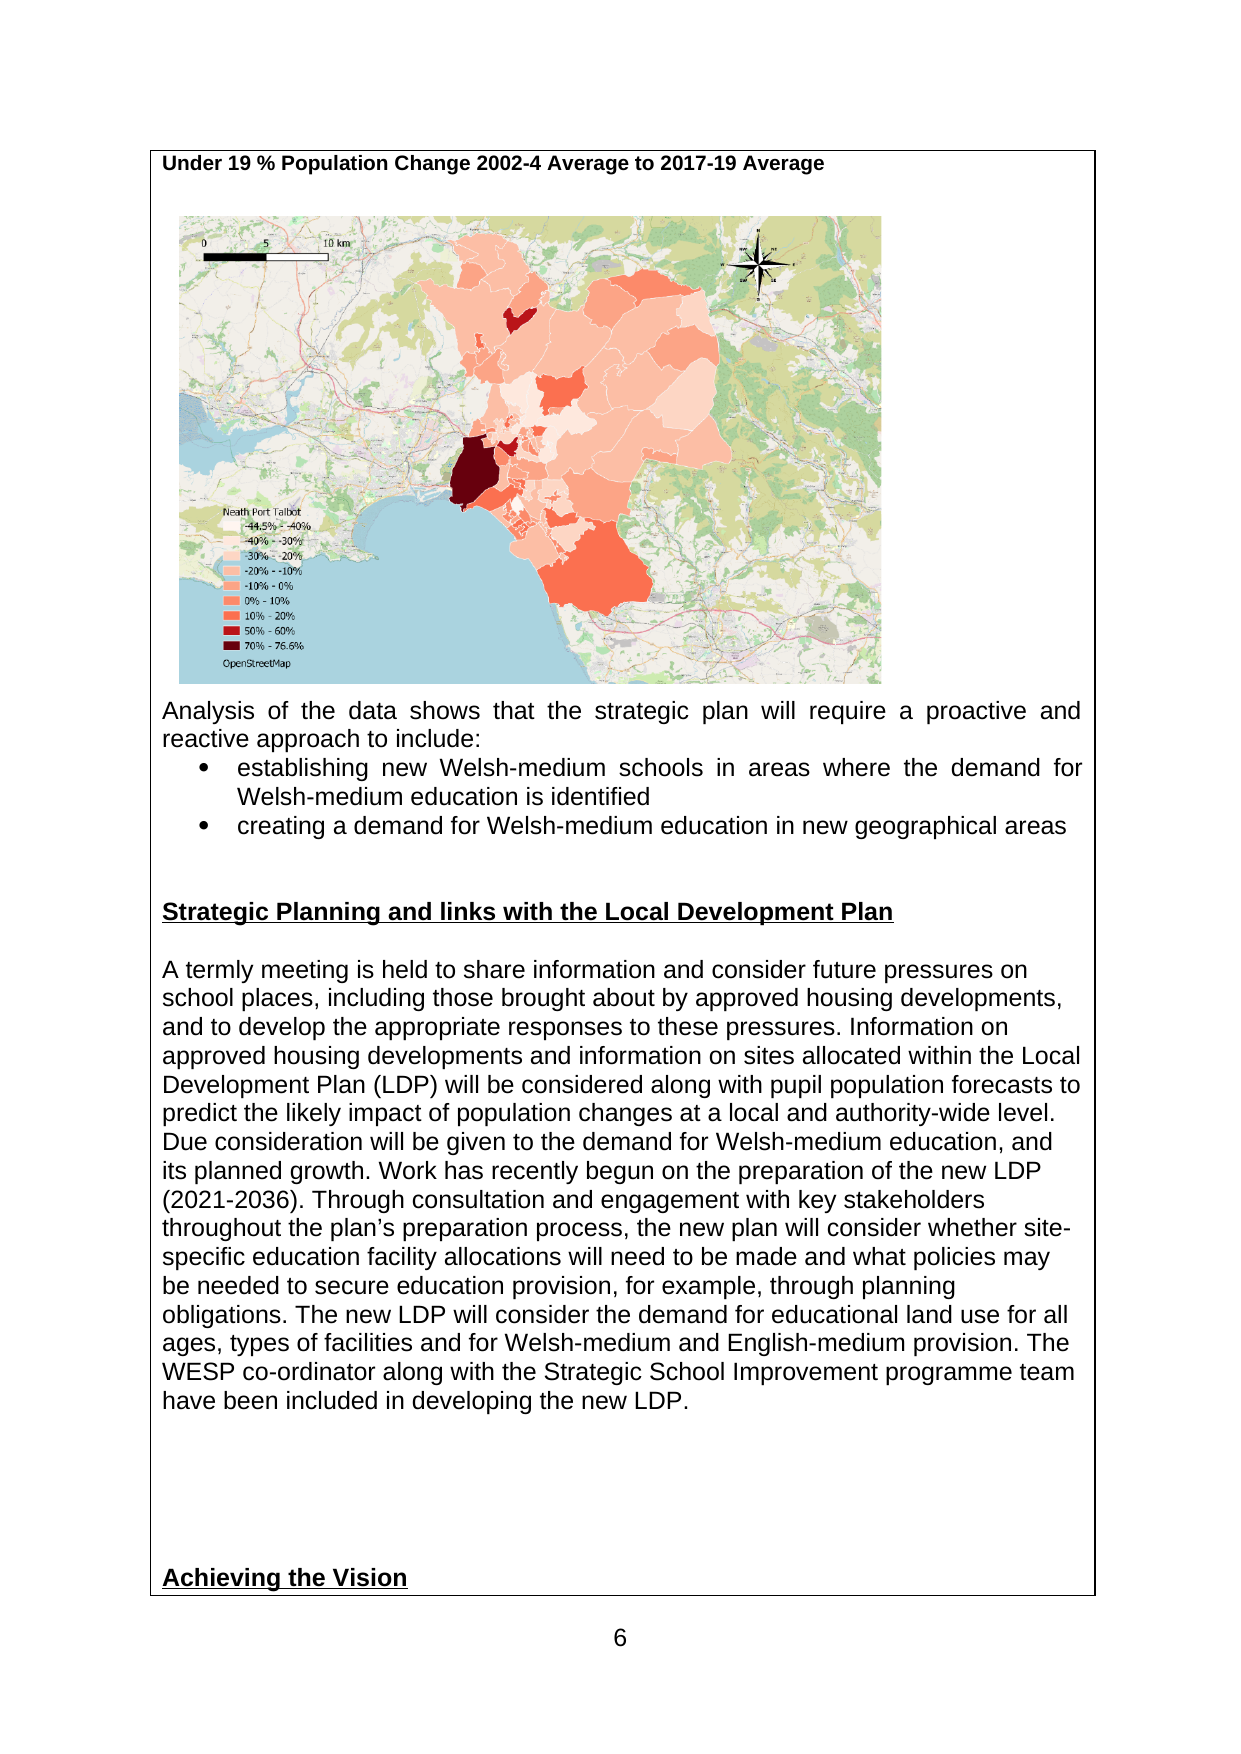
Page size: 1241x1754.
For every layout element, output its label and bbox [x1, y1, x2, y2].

picture [179, 216, 882, 684]
table_cell [151, 151, 1094, 1595]
